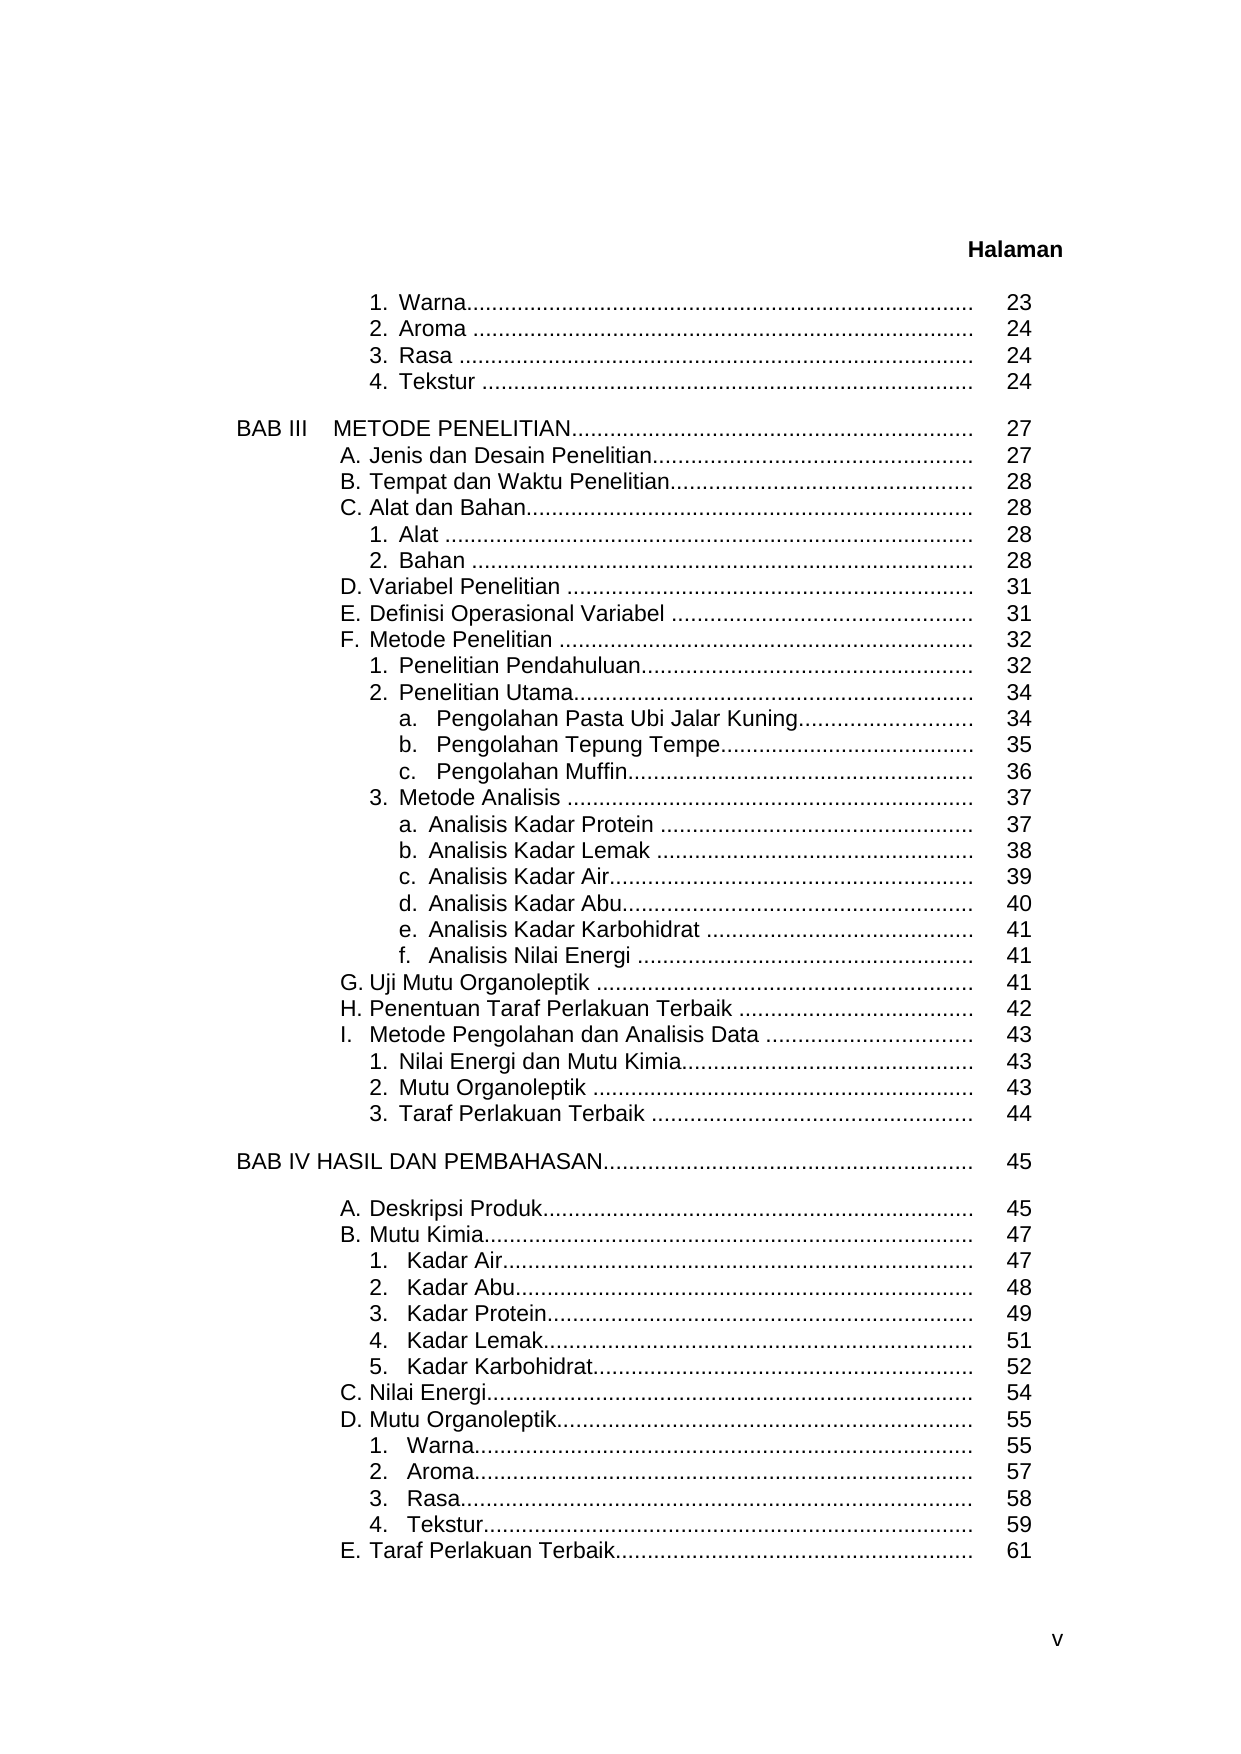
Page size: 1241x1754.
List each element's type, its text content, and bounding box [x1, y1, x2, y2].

list Alat 28 [369, 521, 1063, 547]
list Pengolahan Pasta Ubi Jalar Kuning 34 [399, 705, 1063, 731]
list Aroma 57 [369, 1458, 1063, 1485]
list Analisis Kadar Karbohidrat 41 [399, 916, 1063, 942]
list Metode Analisis 37 [369, 784, 1063, 811]
list Penelitian Utama 34 [369, 679, 1063, 705]
list Jenis dan Desain Penelitian 27 [340, 442, 1063, 468]
list Warna 55 [369, 1432, 1063, 1458]
list Kadar Karbohidrat 52 [369, 1353, 1063, 1379]
list Alat dan Bahan 28 [340, 494, 1063, 521]
list Kadar Lemak 51 [369, 1327, 1063, 1353]
list Analisis Kadar Air 39 [399, 863, 1063, 889]
list Analisis Kadar Abu 40 [399, 889, 1063, 916]
list Tekstur 24 [369, 368, 1063, 394]
list Kadar Protein 49 [369, 1300, 1063, 1327]
list Analisis Kadar Lemak 38 [399, 837, 1063, 863]
list Analisis Kadar Protein 37 [399, 811, 1063, 837]
list Kadar Abu 48 [369, 1274, 1063, 1300]
list Variabel Penelitian 31 [340, 573, 1063, 600]
list Kadar Air 47 [369, 1247, 1063, 1274]
list Pengolahan Muffin 36 [399, 758, 1063, 784]
list Bahan 28 [369, 547, 1063, 573]
list Rasa 58 [369, 1485, 1063, 1511]
list Penentuan Taraf Perlakuan Terbaik 42 [340, 995, 1063, 1021]
list Rasa 24 [369, 342, 1063, 368]
list Warna 23 [369, 289, 1063, 315]
list Mutu Organoleptik 43 [369, 1074, 1063, 1100]
list Aroma 24 [369, 315, 1063, 342]
list Pengolahan Tepung Tempe 35 [399, 731, 1063, 758]
list Definisi Operasional Variabel 31 [340, 600, 1063, 626]
list Mutu Kimia 47 [340, 1221, 1063, 1247]
list Tekstur 59 [369, 1511, 1063, 1537]
list Taraf Perlakuan Terbaik 61 [340, 1537, 1063, 1564]
list Taraf Perlakuan Terbaik 44 [369, 1100, 1063, 1127]
list Metode Pengolahan dan Analisis Data 43 [340, 1021, 1063, 1048]
text BAB III METODE PENELITIAN 27 [236, 415, 1063, 442]
list Nilai Energi dan Mutu Kimia 43 [369, 1048, 1063, 1074]
list Tempat dan Waktu Penelitian 28 [340, 468, 1063, 494]
list Penelitian Pendahuluan 32 [369, 652, 1063, 679]
text BAB IV HASIL DAN PEMBAHASAN 45 [236, 1148, 1063, 1174]
list Uji Mutu Organoleptik 41 [340, 969, 1063, 995]
list Deskripsi Produk 45 [340, 1195, 1063, 1221]
list Mutu Organoleptik 55 [340, 1406, 1063, 1432]
list Analisis Nilai Energi 41 [399, 942, 1063, 969]
list Metode Penelitian 32 [340, 626, 1063, 652]
list Halaman [311, 236, 1063, 263]
list Nilai Energi 54 [340, 1379, 1063, 1406]
